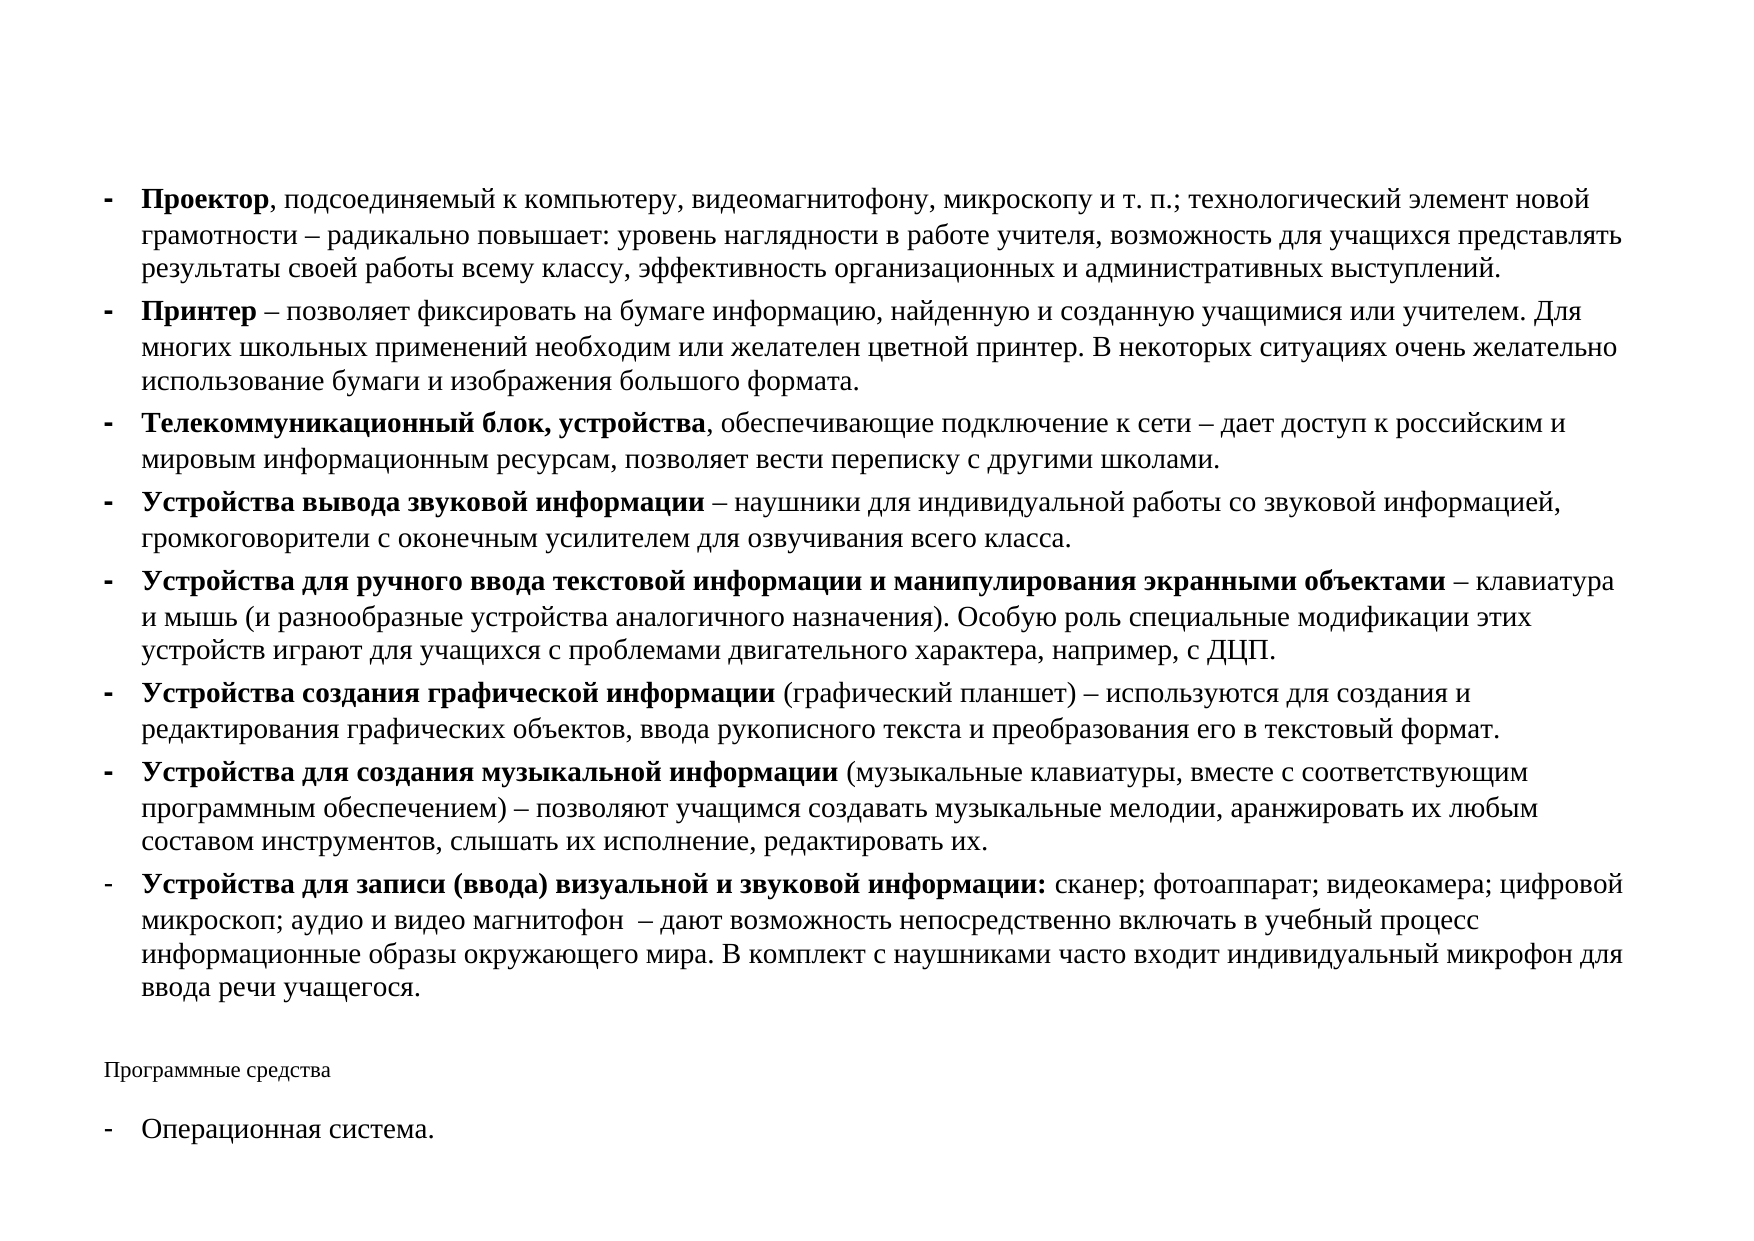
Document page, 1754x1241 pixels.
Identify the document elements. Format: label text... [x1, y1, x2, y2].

list Операционная система. [103, 1107, 1636, 1147]
list Устройства для записи (ввода) визуальной и звуковой информации: сканер; фотоаппарат; видеокамера; цифровой микроскоп; аудио и видео магнитофон – дают возможность непосредственно включать в учебный процесс информационные образы окружающего мира. В комплект с наушниками часто входит индивидуальный микрофон для ввода речи учащегося. [103, 863, 1636, 1003]
list Принтер – позволяет фиксировать на бумаге информацию, найденную и созданную учащимися или учителем. Для многих школьных применений необходим или желателен цветной принтер. В некоторых ситуациях очень желательно использование бумаги и изображения большого формата. [103, 289, 1636, 396]
list Устройства для ручного ввода текстовой информации и манипулирования экранными объектами – клавиатура и мышь (и разнообразные устройства аналогичного назначения). Особую роль специальные модификации этих устройств играют для учащихся с проблемами двигательного характера, например, с ДЦП. [103, 559, 1636, 666]
list Проектор, подсоединяемый к компьютеру, видеомагнитофону, микроскопу и т. п.; технологический элемент новой грамотности – радикально повышает: уровень наглядности в работе учителя, возможность для учащихся представлять результаты своей работы всему классу, эффективность организационных и административных выступлений. [103, 177, 1636, 284]
list Устройства создания графической информации (графический планшет) – используются для создания и редактирования графических объектов, ввода рукописного текста и преобразования его в текстовый формат. [103, 672, 1636, 745]
list Телекоммуникационный блок, устройства, обеспечивающие подключение к сети – дает доступ к российским и мировым информационным ресурсам, позволяет вести переписку с другими школами. [103, 402, 1636, 475]
list Устройства вывода звуковой информации – наушники для индивидуальной работы со звуковой информацией, громкоговорители с оконечным усилителем для озвучивания всего класса. [103, 481, 1636, 554]
list Устройства для создания музыкальной информации (музыкальные клавиатуры, вместе с соответствующим программным обеспечением) – позволяют учащимся создавать музыкальные мелодии, аранжировать их любым составом инструментов, слышать их исполнение, редактировать их. [103, 750, 1636, 857]
